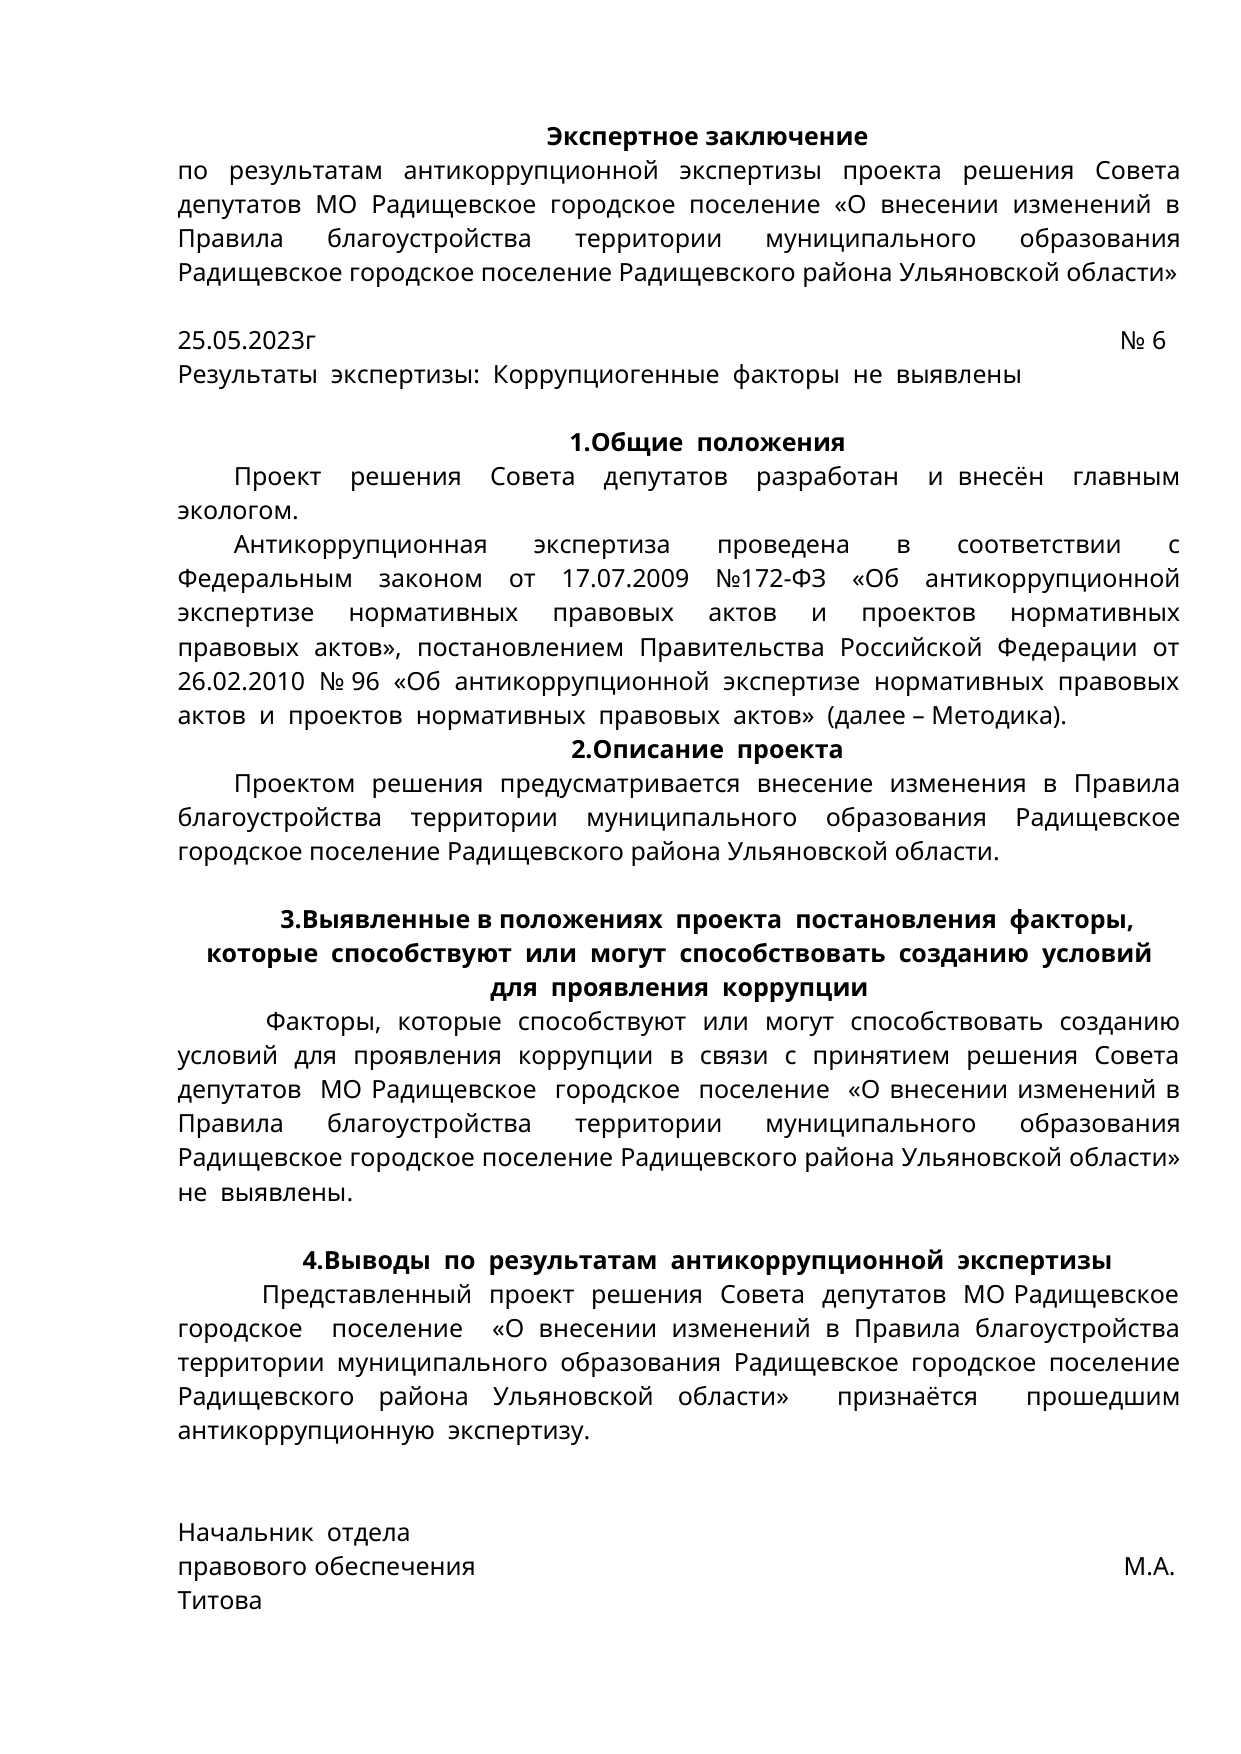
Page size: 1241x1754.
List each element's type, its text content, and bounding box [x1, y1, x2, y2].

text правового обеспечения М.А. Титова [177, 1549, 1181, 1617]
text Проект решения Совета депутатов разработан и внесён главным экологом. [177, 459, 1181, 527]
text Начальник отдела [177, 1515, 1181, 1549]
text Представленный проект решения Совета депутатов МО Радищевское городское поселение «О внесении изменений в Правила благоустройства территории муниципального образования Радищевское городское поселение Радищевского района Ульяновской области» признаётся прошедшим антикоррупционную экспертизу. [177, 1276, 1181, 1447]
text Результаты экспертизы: Коррупциогенные факторы не выявлены [177, 357, 1181, 391]
text по результатам антикоррупционной экспертизы проекта решения Совета депутатов МО Радищевское городское поселение «О внесении изменений в Правила благоустройства территории муниципального образования Радищевское городское поселение Радищевского района Ульяновской области» [177, 152, 1181, 288]
text Факторы, которые способствуют или могут способствовать созданию условий для проявления коррупции в связи с принятием решения Совета депутатов МО Радищевское городское поселение «О внесении изменений в Правила благоустройства территории муниципального образования Радищевское городское поселение Радищевского района Ульяновской области» не выявлены. [177, 1004, 1181, 1208]
text 3.Выявленные в положениях проекта постановления факторы, которые способствуют или могут способствовать созданию условий для проявления коррупции [177, 902, 1181, 1004]
text Антикоррупционная экспертиза проведена в соответствии с Федеральным законом от 17.07.2009 №172-ФЗ «Об антикоррупционной экспертизе нормативных правовых актов и проектов нормативных правовых актов», постановлением Правительства Российской Федерации от 26.02.2010 № 96 «Об антикоррупционной экспертизе нормативных правовых актов и проектов нормативных правовых актов» (далее – Методика). [177, 527, 1181, 731]
text Экспертное заключение [177, 118, 1181, 152]
text 4.Выводы по результатам антикоррупционной экспертизы [177, 1242, 1181, 1276]
text 25.05.2023г № 6 [177, 323, 1181, 357]
text 1.Общие положения [177, 425, 1181, 459]
text Проектом решения предусматривается внесение изменения в Правила благоустройства территории муниципального образования Радищевское городское поселение Радищевского района Ульяновской области. [177, 765, 1181, 868]
text 2.Описание проекта [177, 731, 1181, 765]
